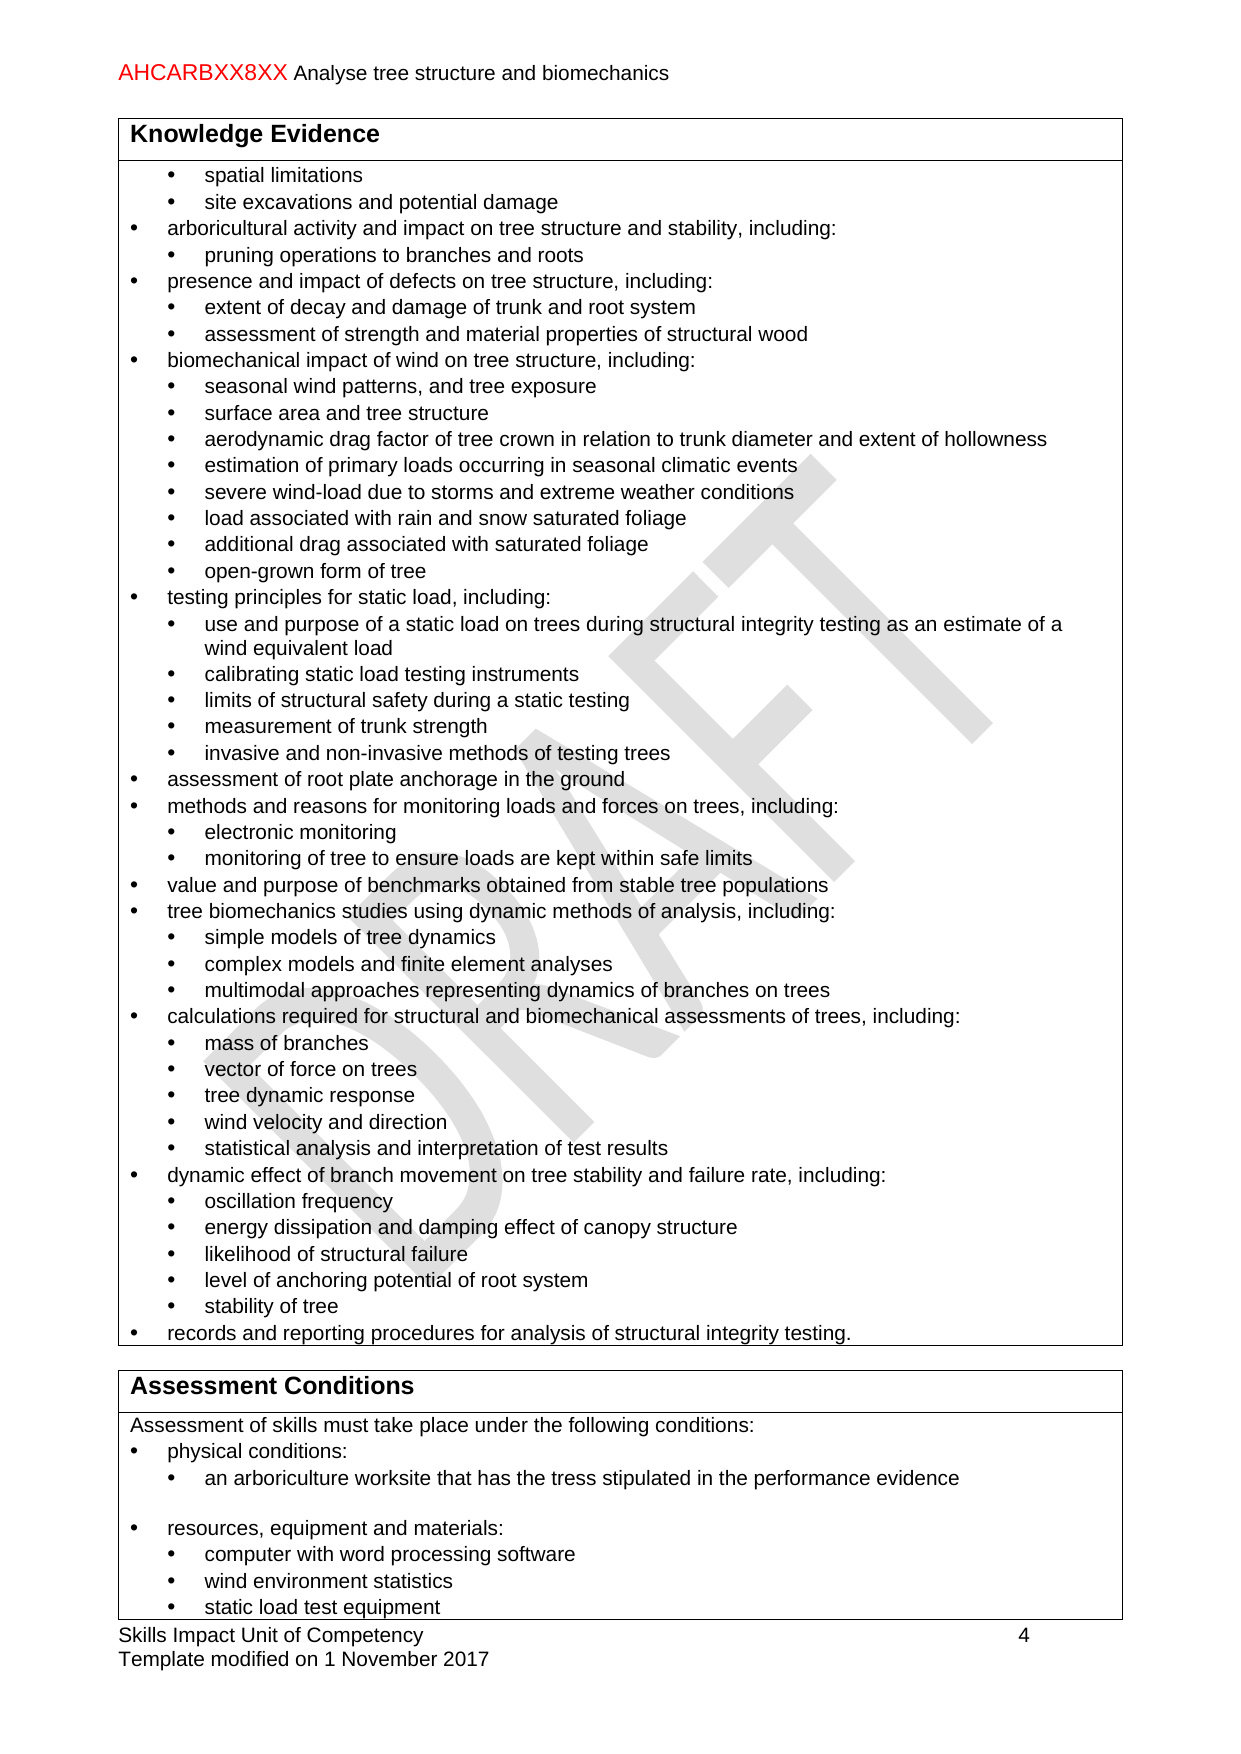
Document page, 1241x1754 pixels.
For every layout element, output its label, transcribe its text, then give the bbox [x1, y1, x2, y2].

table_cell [119, 1413, 1122, 1619]
table_header Assessment Conditions [119, 1371, 1122, 1412]
table_header Knowledge Evidence [119, 119, 1122, 160]
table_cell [119, 161, 1122, 1345]
